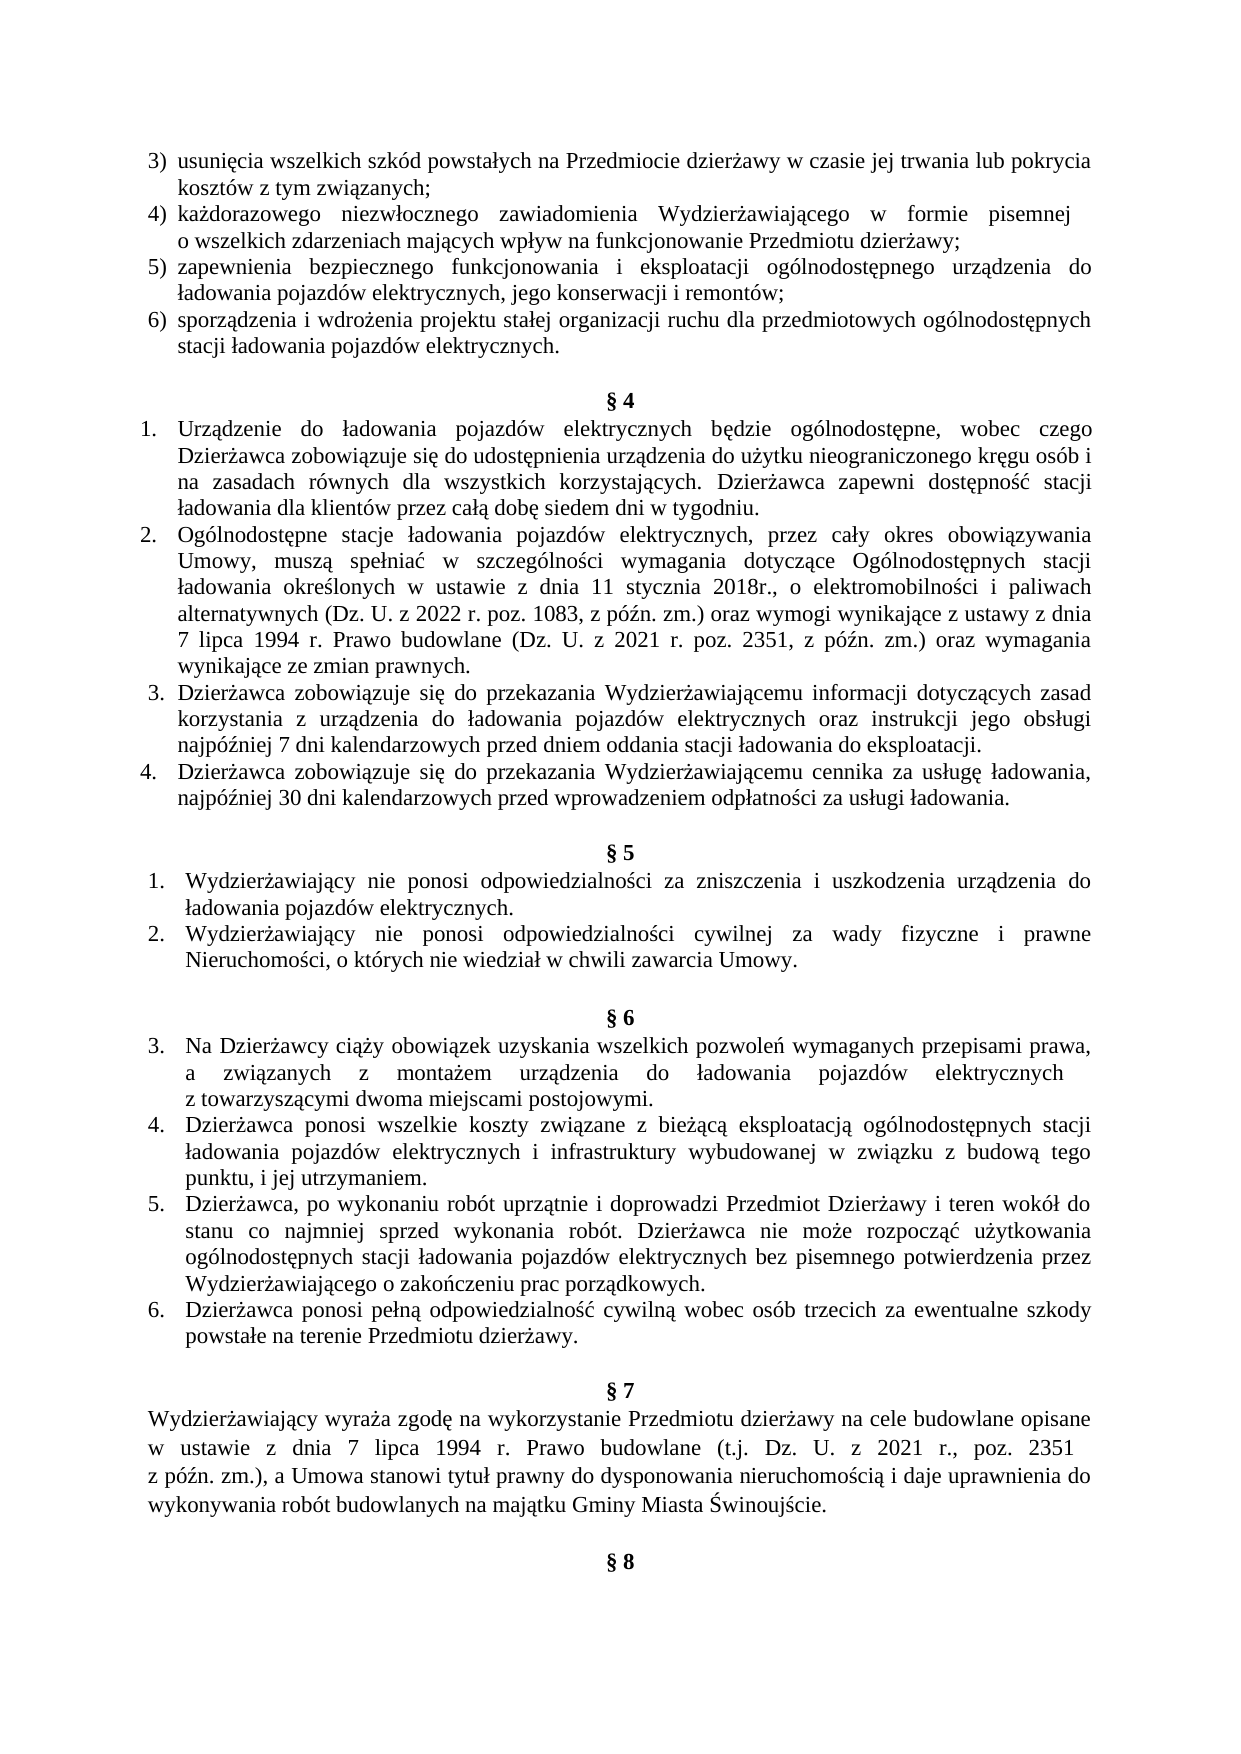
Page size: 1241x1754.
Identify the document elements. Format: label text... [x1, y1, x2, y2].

list Dzierżawca zobowiązuje się do przekazania Wydzierżawiającemu informacji dotyczących zasad korzystania z urządzenia do ładowania pojazdów elektrycznych oraz instrukcji jego obsługi najpóźniej 7 dni kalendarzowych przed dniem oddania stacji ładowania do eksploatacji. [148, 679, 1093, 758]
list Wydzierżawiający nie ponosi odpowiedzialności za zniszczenia i uszkodzenia urządzenia do ładowania pojazdów elektrycznych. [148, 867, 1093, 920]
list zapewnienia bezpiecznego funkcjonowania i eksploatacji ogólnodostępnego urządzenia do ładowania pojazdów elektrycznych, jego konserwacji i remontów; [148, 253, 1093, 306]
list Wydzierżawiający nie ponosi odpowiedzialności cywilnej za wady fizyczne i prawne Nieruchomości, o których nie wiedział w chwili zawarcia Umowy. [148, 920, 1093, 973]
list Dzierżawca ponosi wszelkie koszty związane z bieżącą eksploatacją ogólnodostępnych stacji ładowania pojazdów elektrycznych i infrastruktury wybudowanej w związku z budową tego punktu, i jej utrzymaniem. [148, 1111, 1093, 1191]
list Dzierżawca ponosi pełną odpowiedzialność cywilną wobec osób trzecich za ewentualne szkody powstałe na terenie Przedmiotu dzierżawy. [148, 1296, 1093, 1349]
text § 4 [148, 387, 1093, 413]
list Dzierżawca, po wykonaniu robót uprzątnie i doprowadzi Przedmiot Dzierżawy i teren wokół do stanu co najmniej sprzed wykonania robót. Dzierżawca nie może rozpocząć użytkowania ogólnodostępnych stacji ładowania pojazdów elektrycznych bez pisemnego potwierdzenia przez Wydzierżawiającego o zakończeniu prac porządkowych. [148, 1191, 1093, 1296]
list każdorazowego niezwłocznego zawiadomienia Wydzierżawiającego w formie pisemnej o wszelkich zdarzeniach mających wpływ na funkcjonowanie Przedmiotu dzierżawy; [148, 200, 1093, 253]
text § 8 [148, 1548, 1093, 1574]
list Urządzenie do ładowania pojazdów elektrycznych b ogólnodostępne, wobec czego Dzierżawca zobowiązuje się do udostępnienia urządzenia do użytku nieograniczonego kręgu osób i na zasadach równych dla wszystkich korzystających. Dzierżawca zapewni dostępność stacji ładowania dla klientów przez całą dobę siedem dni w tygodniu. [140, 415, 1093, 521]
list Na Dzierżawcy ciąży obowiązek uzyskania wszelkich pozwoleń wymaganych przepisami prawa, a związanych z montażem urządzenia do ładowania pojazdów elektrycznych z towarzyszącymi dwoma miejscami postojowymi. [148, 1032, 1093, 1111]
list usunięcia wszelkich szkód powstałych na Przedmiocie dzierżawy w czasie jej trwania lub pokrycia kosztów z tym związanych; [148, 148, 1093, 200]
text § 6 [148, 1004, 1093, 1030]
text § 5 [148, 839, 1093, 865]
list Dzierżawca zobowiązuje się do przekazania Wydzierżawiającemu cennika za usługę ładowania, najpóźniej 30 dni kalendarzowych przed wprowadzeniem odpłatności za usługi ładowania. [140, 758, 1093, 811]
text § 7 [148, 1377, 1093, 1403]
list Ogólnodostępne stacje ładowania pojazdów elektrycznych, przez cały okres obowiązywania Umowy, muszą spełniać w szczególności wymagania dotyczące Ogólnodostępnych stacji ładowania określonych w ustawie z dnia 11 stycznia 2018r., o elektromobilności i paliwach alternatywnych (Dz. U. z 2022 r. poz. 1083, z późn. zm.) oraz wymogi wynikające z ustawy z dnia 7 lipca 1994 r. Prawo budowlane (Dz. U. z 2021 r. poz. 2351, z późn. zm.) oraz wymagania wynikające ze zmian prawnych. [140, 521, 1093, 679]
list sporządzenia i wdrożenia projektu stałej organizacji ruchu dla przedmiotowych ogólnodostępnych stacji ładowania pojazdów elektrycznych. [148, 306, 1093, 358]
text Wydzierżawiający wyraża zgodę na wykorzystanie Przedmiotu dzierżawy na cele budowlane opisane w ustawie z dnia 7 lipca 1994 r. Prawo budowlane (t.j. Dz. U. z 2021 r., poz. 2351 z późn. zm.), a Umowa stanowi tytuł prawny do dysponowania nieruchomością i daje uprawnienia do wykonywania robót budowlanych na majątku Gminy Miasta Świnoujście. [148, 1406, 1093, 1517]
